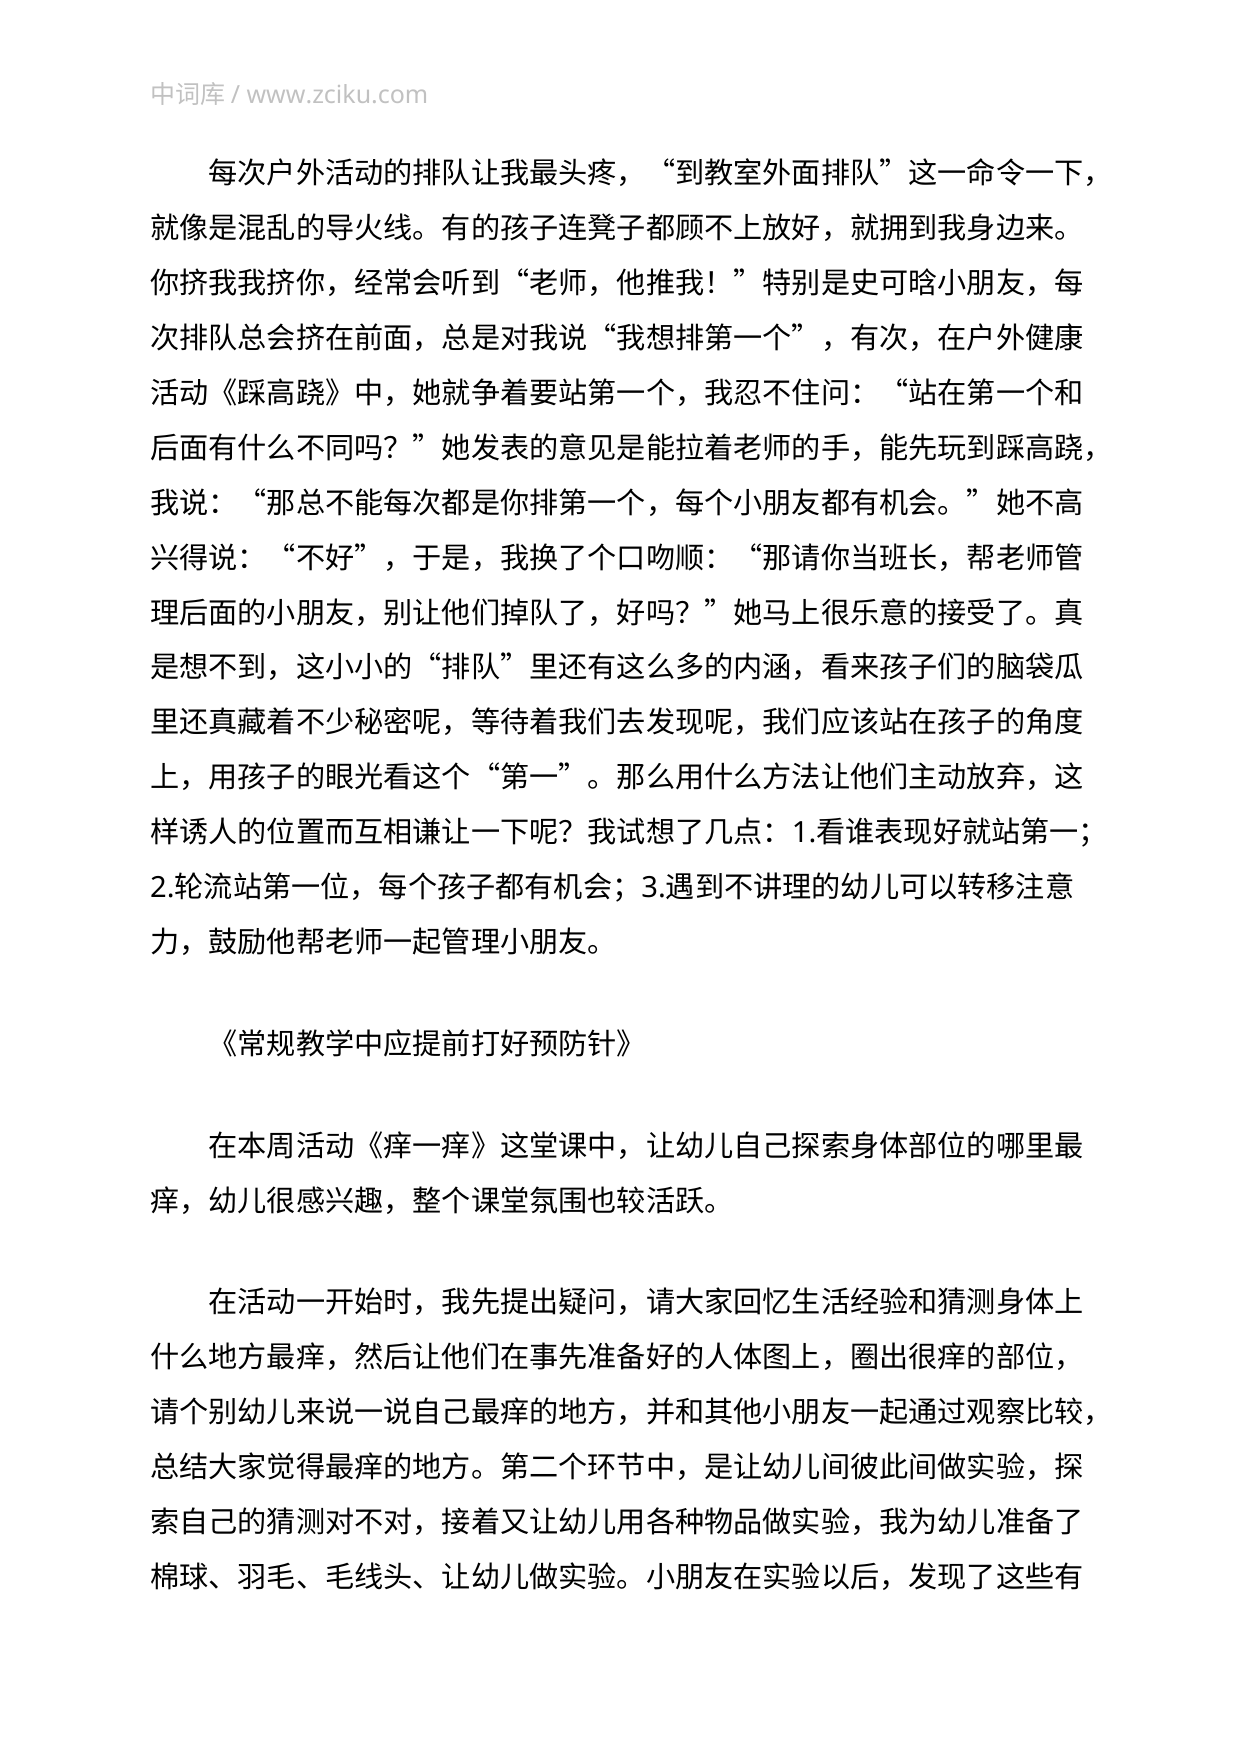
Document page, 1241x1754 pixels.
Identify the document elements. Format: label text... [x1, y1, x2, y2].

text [150, 1279, 1090, 1596]
text 每次户外活动的排队让我最头疼，“到教室外面排队”这一命令一下，就像是混乱的导火线。有的孩子连凳子都顾不上放好，就拥到我身边来。你挤我我挤你，经常会听到“老师，他推我！”特别是史可晗小朋友，每次排队总会挤在前面，总是对我说“我想排第一个”，有次，在户外健康活动《踩高跷》中，她就争着要站第一个，我忍不住问：“站在第一个和后面有什么不同吗？”她发表的意见是能拉着老师的手，能先玩到踩高跷，我说：“那总不能每次都是你排第一个，每个小朋友都有机会。”她不高兴得说：“不好”，于是，我换了个口吻顺：“那请你当班长，帮老师管理后面的小朋友，别让他们掉队了，好吗？”她马上很乐意的接受了。真是想不到，这小小的“排队”里还有这么多的内涵，看来孩子们的脑袋瓜里还真藏着不少秘密呢，等待着我们去发现呢，我们应该站在孩子的角度上，用孩子的眼光看这个“第一”。那么用什么方法让他们主动放弃，这样诱人的位置而互相谦让一下呢？我试想了几点：1.看谁表现好就站第一；2.轮流站第一位，每个孩子都有机会；3.遇到不讲理的幼儿可以转移注意力，鼓励他帮老师一起管理小朋友。 [150, 150, 1090, 961]
text 在本周活动《痒一痒》这堂课中，让幼儿自己探索身体部位的哪里最痒，幼儿很感兴趣，整个课堂氛围也较活跃。 [150, 1122, 1090, 1219]
text 《常规教学中应提前打好预防针》 [150, 1021, 1090, 1063]
